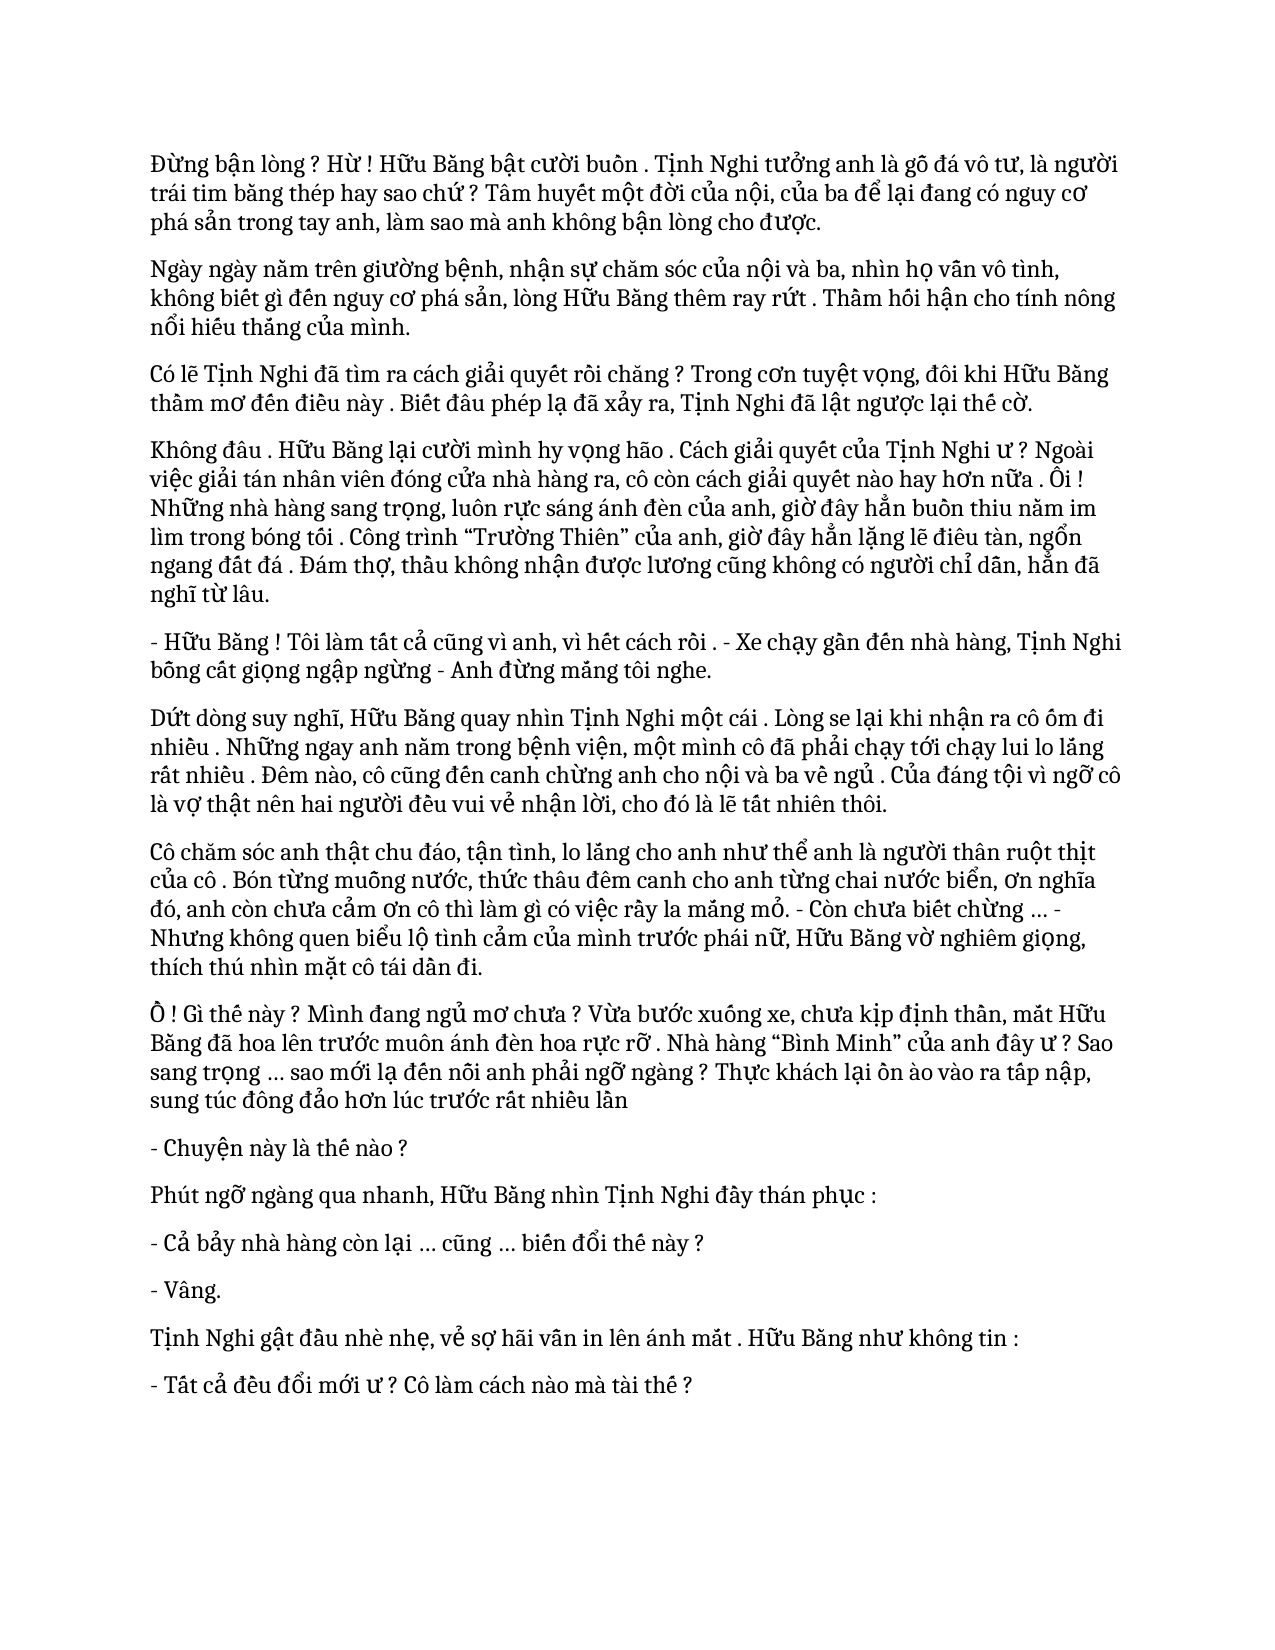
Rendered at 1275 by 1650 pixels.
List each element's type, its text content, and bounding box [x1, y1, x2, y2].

text - Chuyện này là thế nào ? [150, 1134, 1125, 1162]
text Có lẽ Tịnh Nghi đã tìm ra cách giải quyết rồi chăng ? Trong cơn tuyệt vọng, đôi khi Hữu Bằng thầm mơ đến điều này . Biết đâu phép lạ đã xảy ra, Tịnh Nghi đã lật ngược lại thế cờ. [150, 360, 1125, 417]
text - Tất cả đều đổi mới ư ? Cô làm cách nào mà tài thế ? [150, 1371, 1125, 1400]
text Không đâu . Hữu Bằng lại cười mình hy vọng hão . Cách giải quyết của Tịnh Nghi ư ? Ngoài việc giải tán nhân viên đóng cửa nhà hàng ra, cô còn cách giải quyết nào hay hơn nữa . Ôi ! Những nhà hàng sang trọng, luôn rực sáng ánh đèn của anh, giờ đây hẳn buồn thiu nằm im lìm trong bóng tối . Công trình “Trường Thiên” của anh, giờ đây hẳn lặng lẽ điêu tàn, ngổn ngang đất đá . Đám thợ, thầu không nhận được lương cũng không có người chỉ dẫn, hẳn đã nghĩ từ lâu. [150, 436, 1125, 609]
text Ồ ! Gì thế này ? Mình đang ngủ mơ chưa ? Vừa bước xuống xe, chưa kịp định thần, mắt Hữu Bằng đã hoa lên trước muôn ánh đèn hoa rực rỡ . Nhà hàng “Bình Minh” của anh đây ư ? Sao sang trọng … sao mới lạ đến nỗi anh phải ngỡ ngàng ? Thực khách lại ồn ào vào ra tấp nập, sung túc đông đảo hơn lúc trước rất nhiều lần [150, 1000, 1125, 1115]
text - Cả bảy nhà hàng còn lại … cũng … biến đổi thế này ? [150, 1229, 1125, 1257]
text - Hữu Bằng ! Tôi làm tất cả cũng vì anh, vì hết cách rồi . - Xe chạy gần đến nhà hàng, Tịnh Nghi bỗng cất giọng ngập ngừng - Anh đừng mắng tôi nghe. [150, 627, 1125, 685]
text Ngày ngày nằm trên giường bệnh, nhận sự chăm sóc của nội và ba, nhìn họ vẫn vô tình, không biết gì đến nguy cơ phá sản, lòng Hữu Bằng thêm ray rứt . Thầm hối hận cho tính nông nổi hiếu thắng của mình. [150, 255, 1125, 341]
text Đừng bận lòng ? Hừ ! Hữu Bằng bật cười buồn . Tịnh Nghi tưởng anh là gỗ đá vô tư, là người trái tim bằng thép hay sao chứ ? Tâm huyết một đời của nội, của ba để lại đang có nguy cơ phá sản trong tay anh, làm sao mà anh không bận lòng cho được. [150, 150, 1125, 236]
text Phút ngỡ ngàng qua nhanh, Hữu Bằng nhìn Tịnh Nghi đầy thán phục : [150, 1181, 1125, 1210]
text - Vâng. [150, 1276, 1125, 1305]
text Tịnh Nghi gật đầu nhè nhẹ, vẻ sợ hãi vẫn in lên ánh mắt . Hữu Bằng như không tin : [150, 1324, 1125, 1352]
text Dứt dòng suy nghĩ, Hữu Bằng quay nhìn Tịnh Nghi một cái . Lòng se lại khi nhận ra cô ốm đi nhiều . Những ngay anh nằm trong bệnh viện, một mình cô đã phải chạy tới chạy lui lo lắng rất nhiều . Đêm nào, cô cũng đến canh chừng anh cho nội và ba về ngủ . Của đáng tội vì ngỡ cô là vợ thật nên hai người đều vui vẻ nhận lời, cho đó là lẽ tất nhiên thôi. [150, 704, 1125, 819]
text Cô chăm sóc anh thật chu đáo, tận tình, lo lắng cho anh như thể anh là người thân ruột thịt của cô . Bón từng muỗng nước, thức thâu đêm canh cho anh từng chai nước biển, ơn nghĩa đó, anh còn chưa cảm ơn cô thì làm gì có việc rầy la mắng mỏ. - Còn chưa biết chừng … - Nhưng không quen biểu lộ tình cảm của mình trước phái nữ, Hữu Bằng vờ nghiêm giọng, thích thú nhìn mặt cô tái dần đi. [150, 837, 1125, 981]
